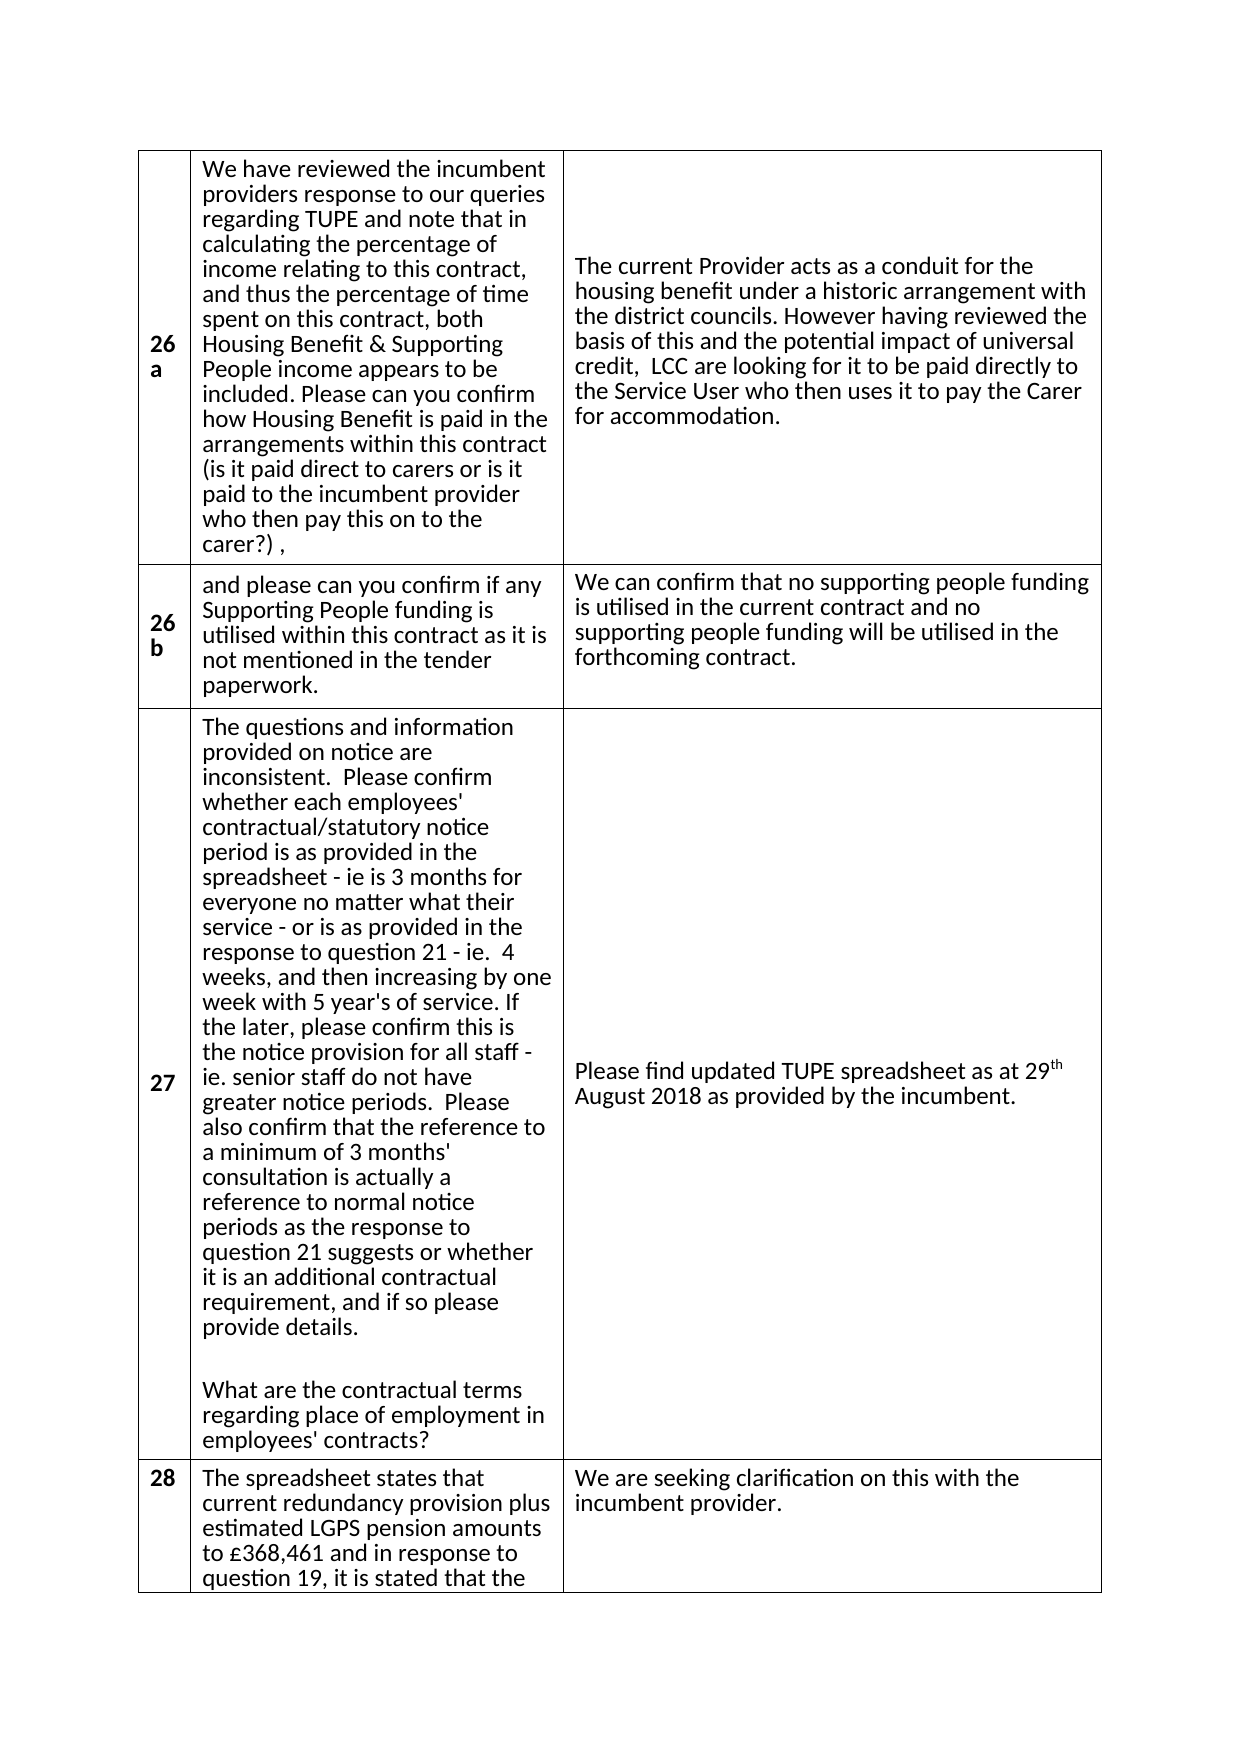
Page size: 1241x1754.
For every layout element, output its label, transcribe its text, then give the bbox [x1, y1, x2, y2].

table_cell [191, 1460, 563, 1592]
table_cell We can confirm that no supporting people funding is utilised in the current contract and no supporting people funding will be utilised in the forthcoming contract. [564, 565, 1101, 708]
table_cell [564, 1460, 1101, 1592]
table_cell 26a [139, 151, 190, 563]
table_cell Please find updated TUPE spreadsheet as at 29th August 2018 as provided by the incumbent. [564, 709, 1101, 1459]
table_cell The current Provider acts as a conduit for the housing benefit under a historic arrangement with the district councils. However having reviewed the basis of this and the potential impact of universal credit, LCC are looking for it to be paid directly to the Service User who then uses it to pay the Carer for accommodation. [564, 151, 1101, 563]
table_cell 27 [139, 709, 190, 1459]
table_cell and please can you confirm if any Supporting People funding is utilised within this contract as it is not mentioned in the tender paperwork. [191, 565, 563, 708]
table_cell 26b [139, 565, 190, 708]
table_cell We have reviewed the incumbent providers response to our queries regarding TUPE and note that in calculating the percentage of income relating to this contract, and thus the percentage of time spent on this contract, both Housing Benefit & Supporting People income appears to be included. Please can you confirm how Housing Benefit is paid in the arrangements within this contract (is it paid direct to carers or is it paid to the incumbent provider who then pay this on to the carer?) , [191, 151, 563, 563]
table_cell 28 [139, 1460, 190, 1592]
table_cell The questions and information provided on notice are inconsistent. Please confirm whether each employees' contractual/statutory notice period is as provided in the spreadsheet - ie is 3 months for everyone no matter what their service - or is as provided in the response to question 21 - ie. 4 weeks, and then increasing by one week with 5 year's of service. If the later, please confirm this is the notice provision for all staff - ie. senior staff do not have greater notice periods. Please also confirm that the reference to a minimum of 3 months' consultation is actually a reference to normal notice periods as the response to question 21 suggests or whether it is an additional contractual requirement, and if so please provide details. What are the contractual terms regarding place of employment in employees' contracts? [191, 709, 563, 1459]
